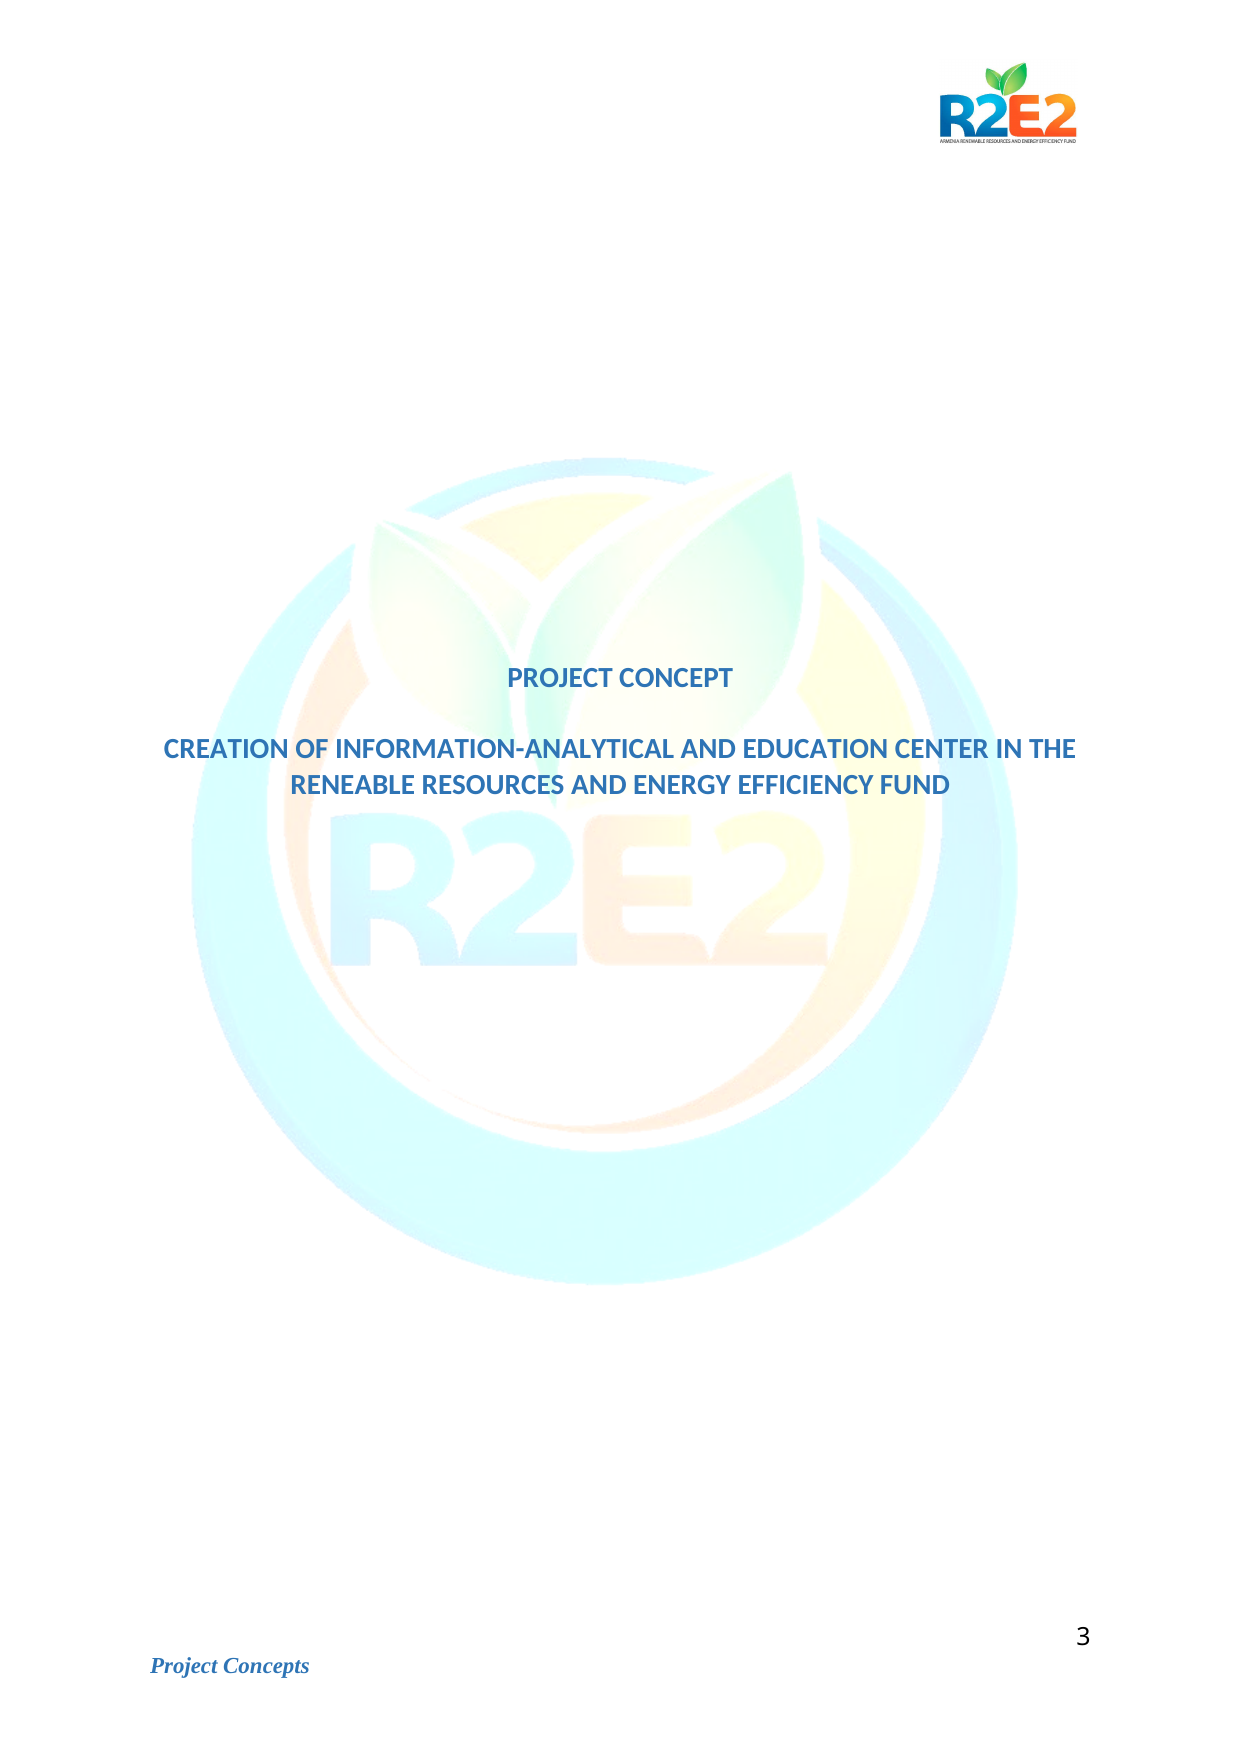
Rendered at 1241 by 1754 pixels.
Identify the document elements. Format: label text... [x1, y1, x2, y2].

picture [938, 59, 1078, 146]
subtitle CREATION OF INFORMATION-ANALYTICAL AND EDUCATION CENTER IN THE RENEABLE RESOURCES AND ENERGY EFFICIENCY FUND [150, 731, 1090, 802]
text PROJECT CONCEPT [150, 659, 1090, 695]
